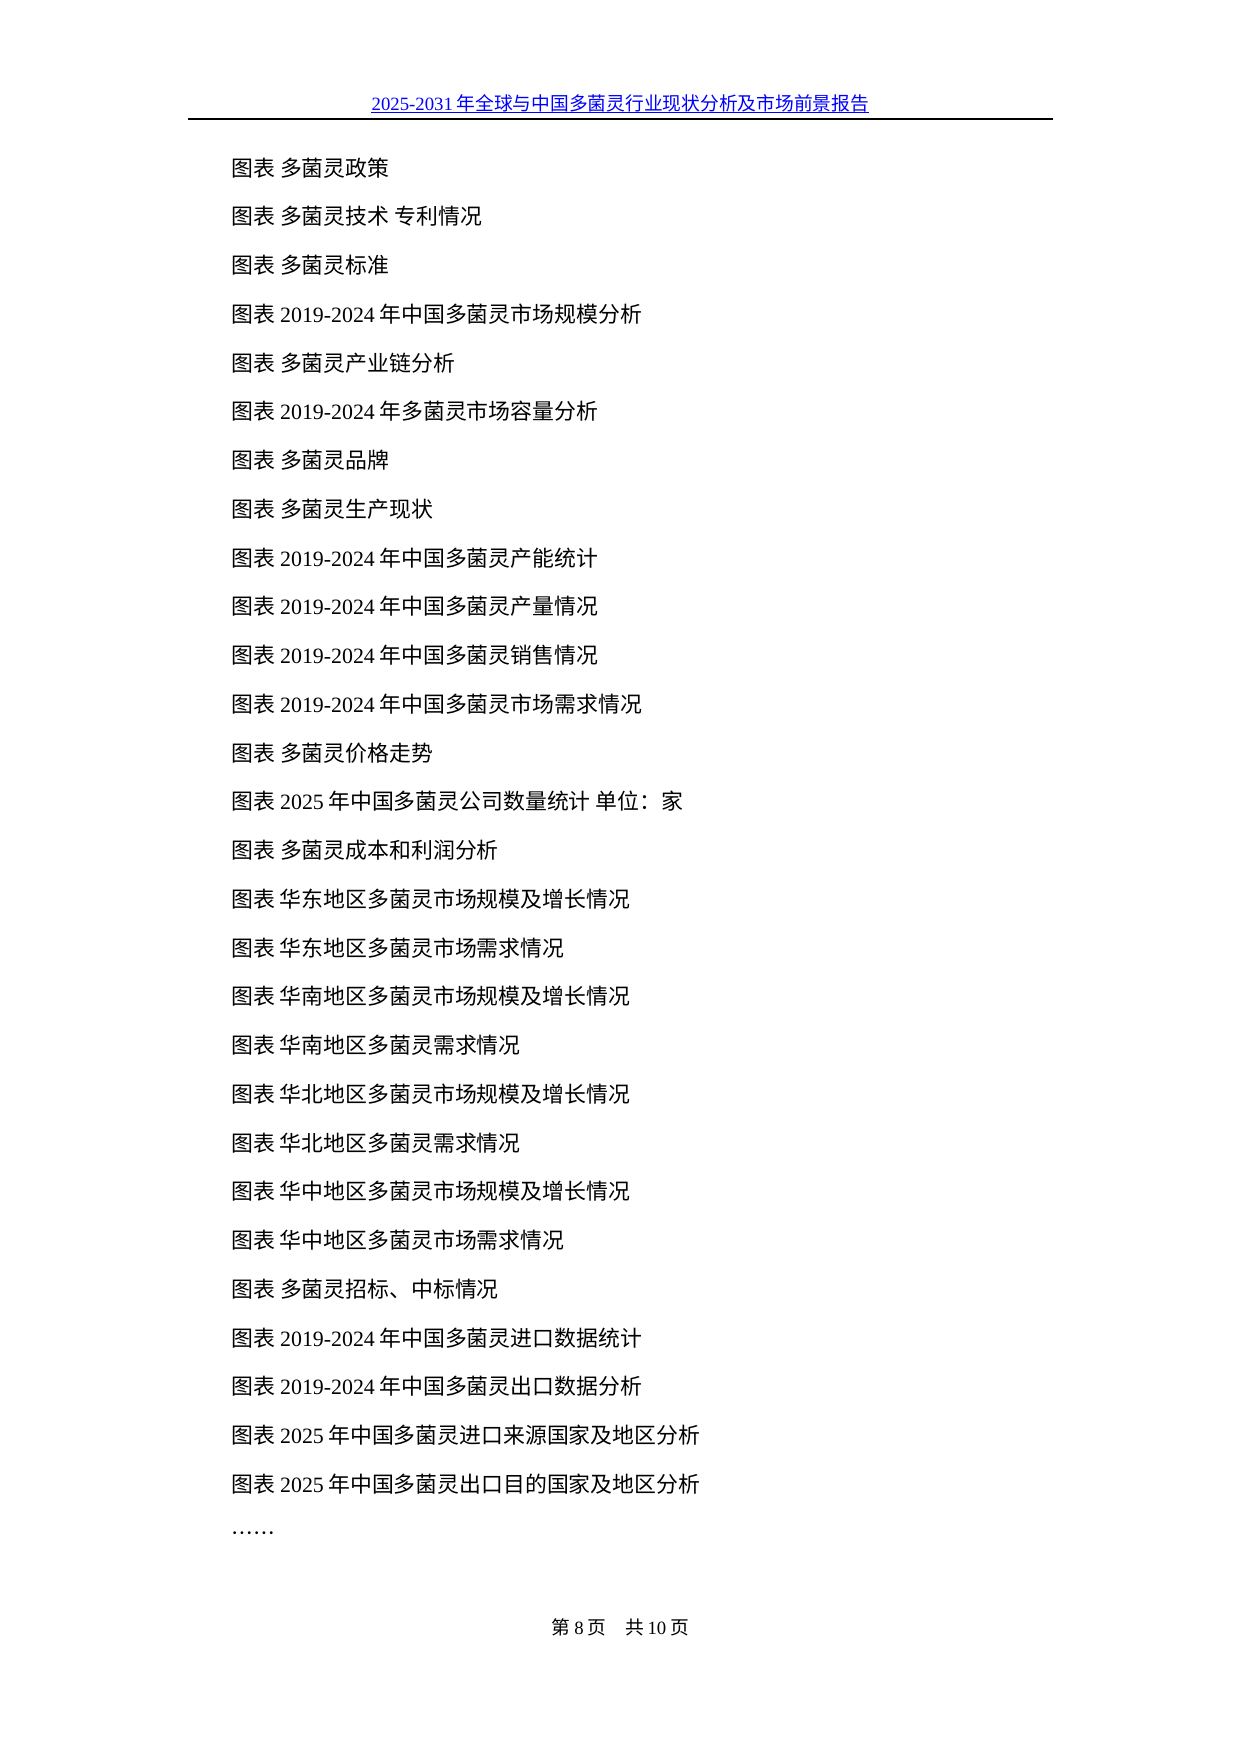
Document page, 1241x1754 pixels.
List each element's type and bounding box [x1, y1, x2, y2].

text [187, 150, 1053, 1548]
